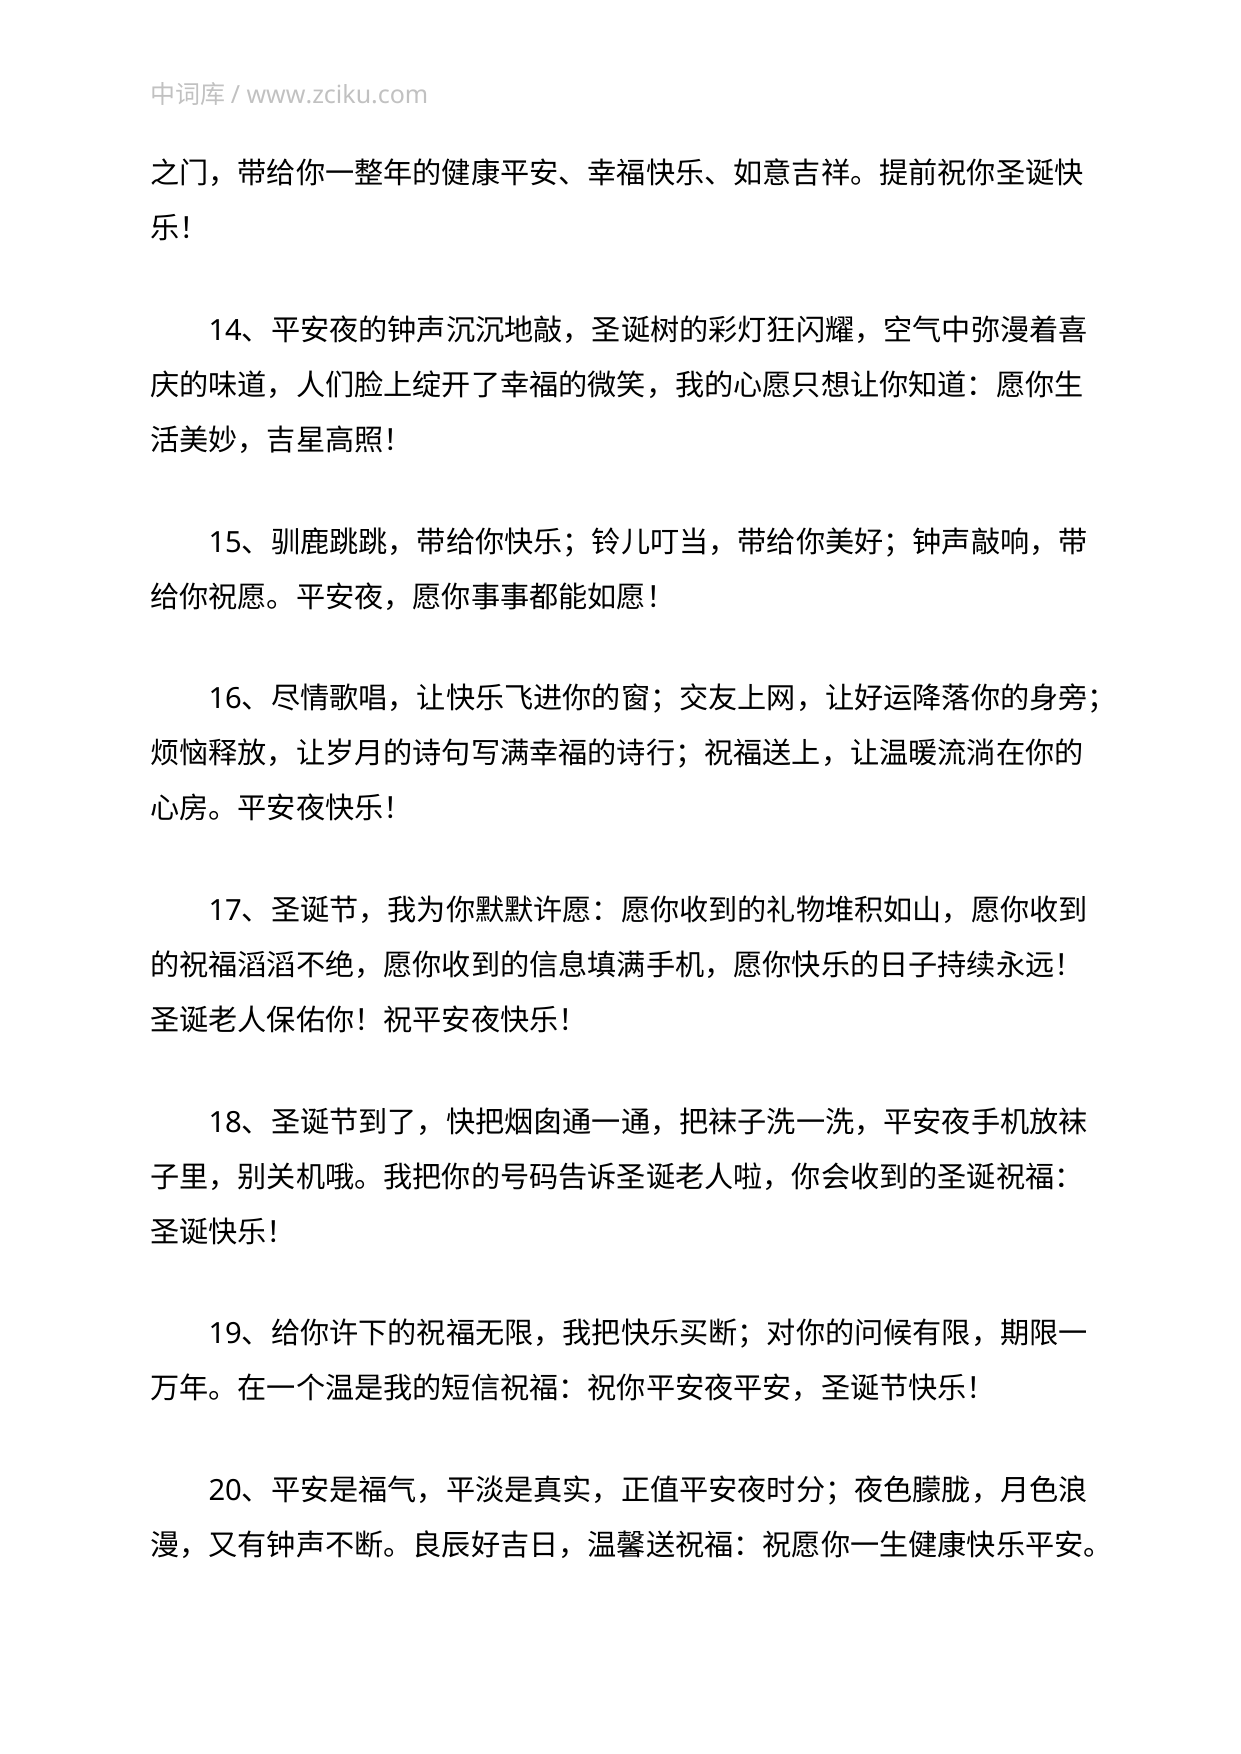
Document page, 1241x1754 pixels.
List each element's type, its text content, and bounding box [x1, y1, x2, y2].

text 17、圣诞节，我为你默默许愿：愿你收到的礼物堆积如山，愿你收到的祝福滔滔不绝，愿你收到的信息填满手机，愿你快乐的日子持续永远！圣诞老人保佑你！祝平安夜快乐！ [150, 887, 1090, 1039]
text 16、尽情歌唱，让快乐飞进你的窗；交友上网，让好运降落你的身旁；烦恼释放，让岁月的诗句写满幸福的诗行；祝福送上，让温暖流淌在你的心房。平安夜快乐！ [150, 675, 1090, 827]
text 15、驯鹿跳跳，带给你快乐；铃儿叮当，带给你美好；钟声敲响，带给你祝愿。平安夜，愿你事事都能如愿！ [150, 518, 1090, 616]
text 14、平安夜的钟声沉沉地敲，圣诞树的彩灯狂闪耀，空气中弥漫着喜庆的味道，人们脸上绽开了幸福的微笑，我的心愿只想让你知道：愿你生活美妙，吉星高照！ [150, 307, 1090, 459]
text 20、平安是福气，平淡是真实，正值平安夜时分；夜色朦胧，月色浪漫，又有钟声不断。良辰好吉日，温馨送祝福：祝愿你一生健康快乐平安。 [150, 1467, 1090, 1564]
text 19、给你许下的祝福无限，我把快乐买断；对你的问候有限，期限一万年。在一个温是我的短信祝福：祝你平安夜平安，圣诞节快乐！ [150, 1310, 1090, 1407]
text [150, 150, 1090, 247]
text 18、圣诞节到了，快把烟囱通一通，把袜子洗一洗，平安夜手机放袜子里，别关机哦。我把你的号码告诉圣诞老人啦，你会收到的圣诞祝福：圣诞快乐！ [150, 1098, 1090, 1251]
